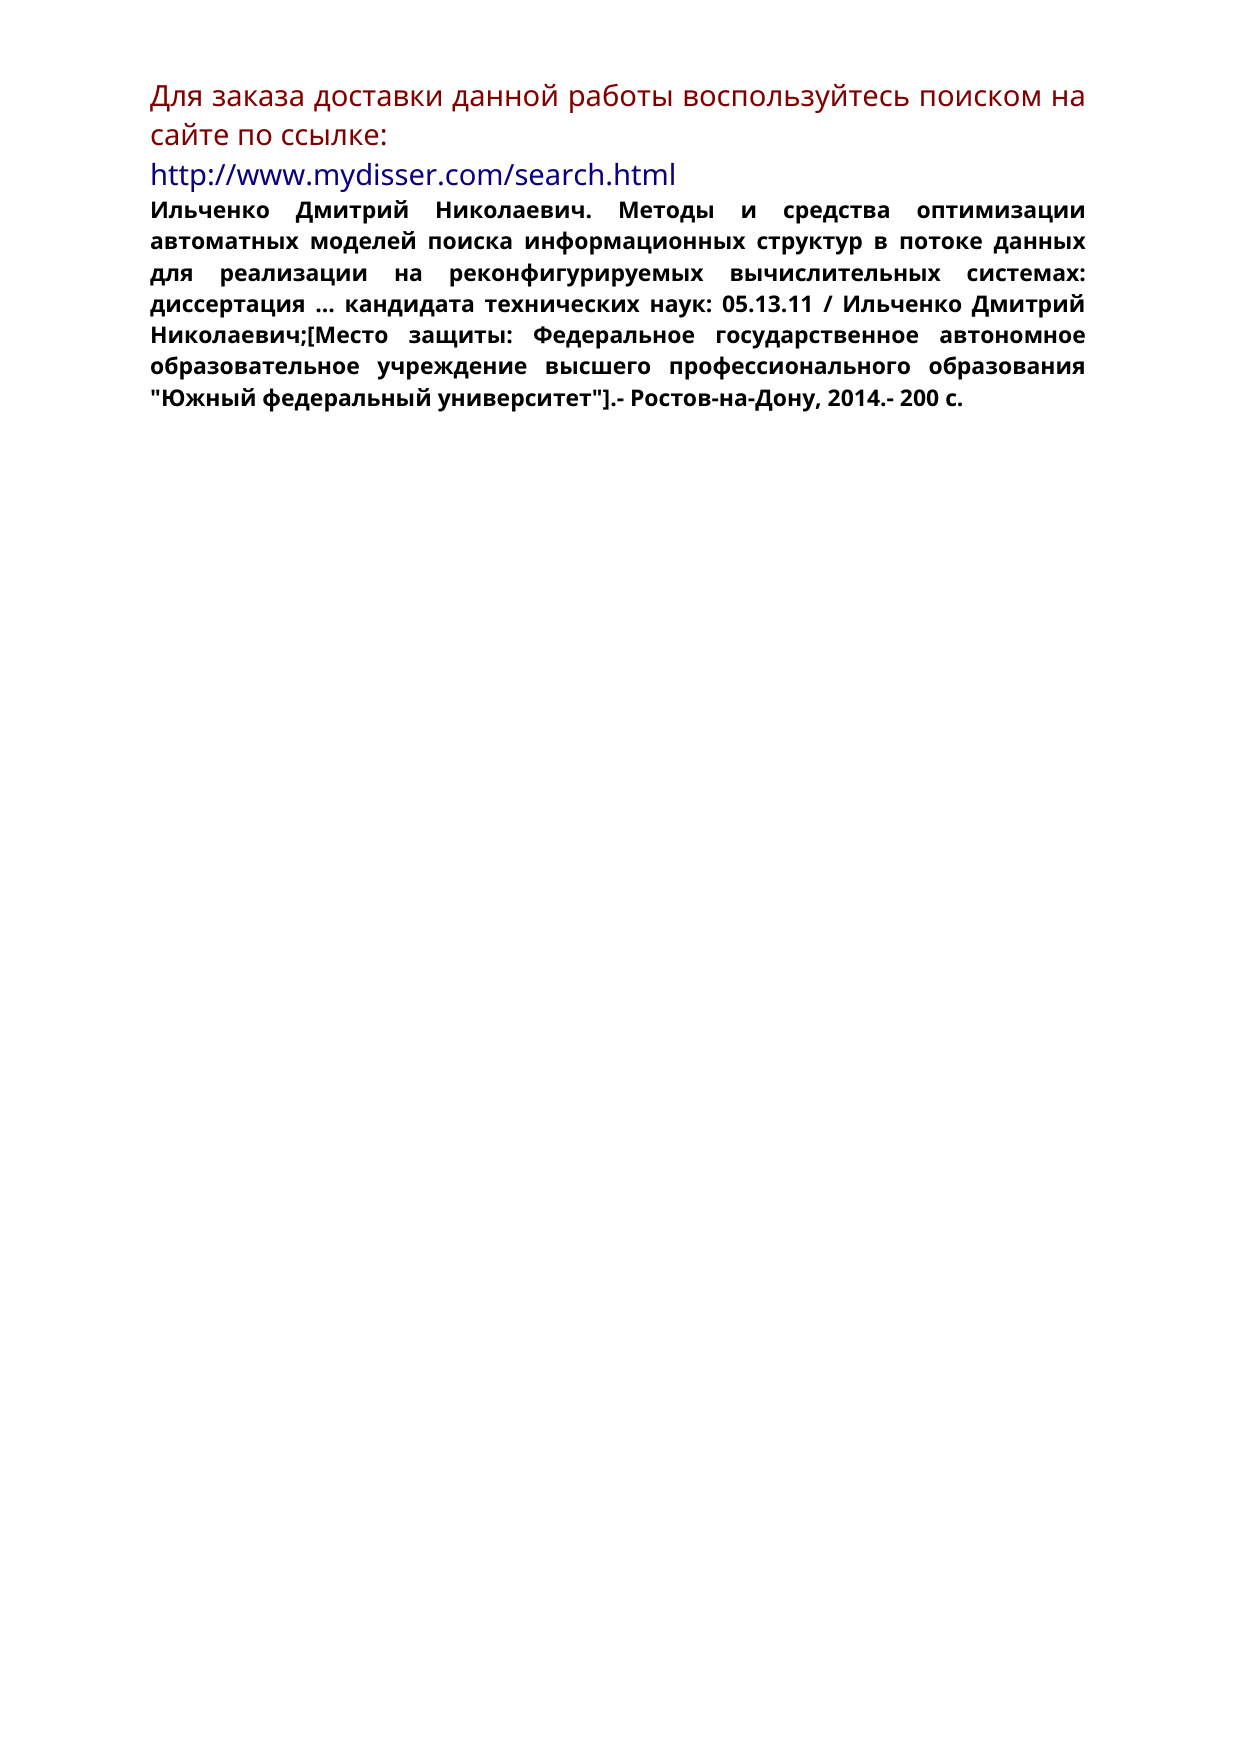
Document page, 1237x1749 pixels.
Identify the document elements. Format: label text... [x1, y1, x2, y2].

text Ильченко Дмитрий Николаевич. Методы и средства оптимизации автоматных моделей поиска информационных структур в потоке данных для реализации на реконфигурируемых вычислительных системах: диссертация ... кандидата технических наук: 05.13.11 / Ильченко Дмитрий Николаевич;[Место защиты: Федеральное государственное автономное образовательное учреждение высшего профессионального образования "Южный федеральный университет"].- Ростов-на-Дону, 2014.- 200 с. [150, 194, 1086, 413]
